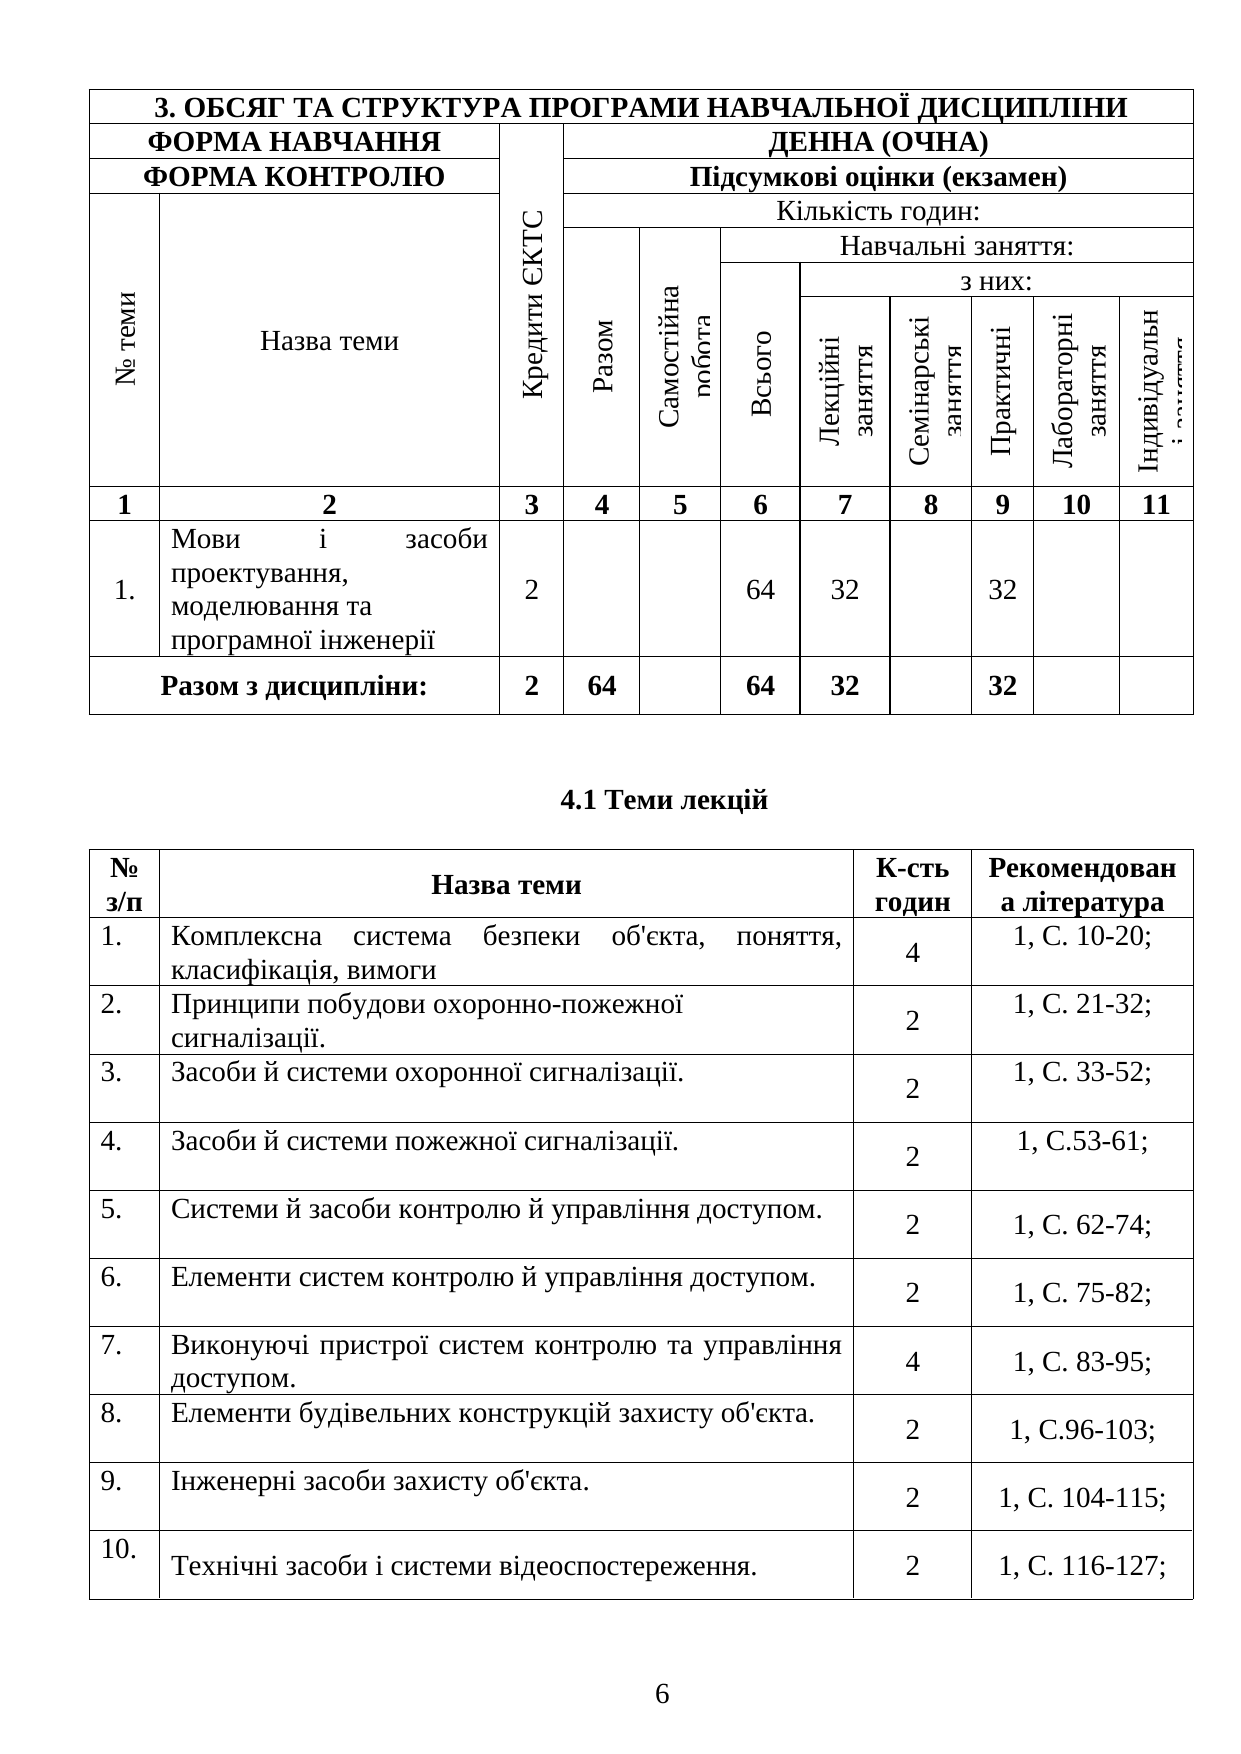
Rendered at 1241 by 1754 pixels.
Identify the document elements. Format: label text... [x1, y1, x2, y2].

table_cell 3 [500, 487, 563, 520]
table_cell 2 [160, 487, 499, 520]
table_cell 32 [801, 657, 889, 714]
table_cell 64 [721, 521, 799, 656]
table_cell [564, 521, 639, 656]
table_cell Комплексна система безпеки об'єкта, поняття, класифікація, вимоги [160, 918, 853, 985]
table_cell 1, С. 75-82; [972, 1259, 1193, 1326]
table_cell 32 [972, 521, 1033, 656]
table_cell 2 [854, 1531, 971, 1598]
table_cell 64 [564, 657, 639, 714]
table_cell 2 [854, 1191, 971, 1258]
table_header № з/п [90, 850, 159, 917]
table_cell 2 [854, 1123, 971, 1190]
table_cell 1, С.96-103; [972, 1395, 1193, 1462]
table_cell Технічні засоби і системи відеоспостереження. [160, 1531, 853, 1598]
table_cell 2 [500, 657, 563, 714]
table_cell [640, 521, 720, 656]
table_cell 1, С. 21-32; [972, 986, 1193, 1053]
table_header Назва теми [160, 850, 853, 917]
table_cell 1, С. 116-127; [972, 1530, 1193, 1598]
table_cell [90, 1055, 159, 1122]
table_cell Мови і засоби проектування, моделювання та програмної інженерії [160, 521, 499, 656]
table_cell Назва теми [160, 194, 499, 486]
table_cell Самостійна робота [640, 228, 720, 486]
table_cell Індивідуальні заняття [1120, 297, 1193, 486]
table_cell Разом [564, 228, 639, 486]
table_cell [90, 986, 159, 1053]
table_cell 10 [1034, 487, 1119, 520]
table_cell Підсумкові оцінки (екзамен) [564, 159, 1193, 192]
table_header 3. Обсяг та структура програми навчальної дисципліни [90, 90, 1193, 123]
table_cell Лекційні заняття [801, 297, 889, 486]
table_cell Лабораторні заняття [1034, 297, 1119, 486]
table_cell [891, 521, 971, 656]
table_cell 2 [500, 521, 563, 656]
table_cell 4 [854, 1327, 971, 1394]
table_cell 8 [891, 487, 971, 520]
table_cell 1, С. 62-74; [972, 1191, 1193, 1258]
table_cell [90, 1259, 159, 1326]
table_cell 64 [721, 657, 799, 714]
table_cell ФОРМА Контролю [90, 159, 499, 192]
table_cell 1. [90, 521, 159, 656]
table_cell 1, С. 33-52; [972, 1055, 1193, 1122]
table_cell [90, 918, 159, 985]
table_cell [640, 657, 720, 714]
table_cell 11 [1120, 487, 1193, 520]
table_cell Виконуючі пристрої систем контролю та управління доступом. [160, 1327, 853, 1394]
table_cell 1, С.53-61; [972, 1123, 1193, 1190]
table_cell [90, 1191, 159, 1258]
table_cell 6 [721, 487, 799, 520]
table_cell Засоби й системи охоронної сигналізації. [160, 1055, 853, 1122]
table_cell Елементи будівельних конструкцій захисту об'єкта. [160, 1395, 853, 1462]
table_cell 2 [854, 986, 971, 1053]
table_cell 2 [854, 1259, 971, 1326]
table_cell денна (очна) [564, 124, 1193, 158]
table_cell [1034, 521, 1119, 656]
table_cell [90, 1395, 159, 1462]
table_cell 4 [564, 487, 639, 520]
table_cell Елементи систем контролю й управління доступом. [160, 1259, 853, 1326]
table_cell Кредити ЄКТС [500, 124, 563, 486]
text 4.1 Теми лекцій [162, 782, 1166, 816]
table_header К-сть годин [854, 850, 971, 917]
table_cell [1120, 657, 1193, 714]
table_cell 7 [801, 487, 889, 520]
table_cell з них: [801, 263, 1193, 296]
table_cell Кількість годин: [564, 194, 1193, 227]
table_cell Принципи побудови охоронно-пожежної сигналізації. [160, 986, 853, 1053]
table_cell 2 [854, 1463, 971, 1530]
table_cell Інженерні засоби захисту об'єкта. [160, 1463, 853, 1530]
table_cell [1120, 521, 1193, 656]
table_cell Практичні заняття [972, 297, 1033, 486]
table_cell Засоби й системи пожежної сигналізації. [160, 1123, 853, 1190]
table_cell 4 [854, 918, 971, 985]
table_cell 9 [972, 487, 1033, 520]
table_cell 1, С. 104-115; [972, 1463, 1193, 1530]
table_cell 32 [972, 657, 1033, 714]
table_cell [90, 1463, 159, 1530]
table_cell Всього [721, 263, 799, 486]
table_cell Системи й засоби контролю й управління доступом. [160, 1191, 853, 1258]
table_cell [891, 657, 971, 714]
table_cell [90, 1327, 159, 1394]
table_cell Семінарські заняття [891, 297, 971, 486]
table_cell [90, 1531, 159, 1598]
table_cell Разом з дисципліни: [90, 657, 499, 714]
table_cell 1 [90, 487, 159, 520]
table_cell 5 [640, 487, 720, 520]
table_header Рекомендована література [972, 850, 1193, 917]
table_cell форма навчання [90, 124, 499, 158]
table_cell 1, С. 10-20; [972, 918, 1193, 985]
table_cell Навчальні заняття: [721, 228, 1193, 262]
table_cell 2 [854, 1055, 971, 1122]
table_cell № теми [90, 194, 159, 486]
table_cell [1034, 657, 1119, 714]
table_cell 1, С. 83-95; [972, 1327, 1193, 1394]
table_cell 2 [854, 1395, 971, 1462]
table_cell [90, 1123, 159, 1190]
table_cell 32 [801, 521, 889, 656]
